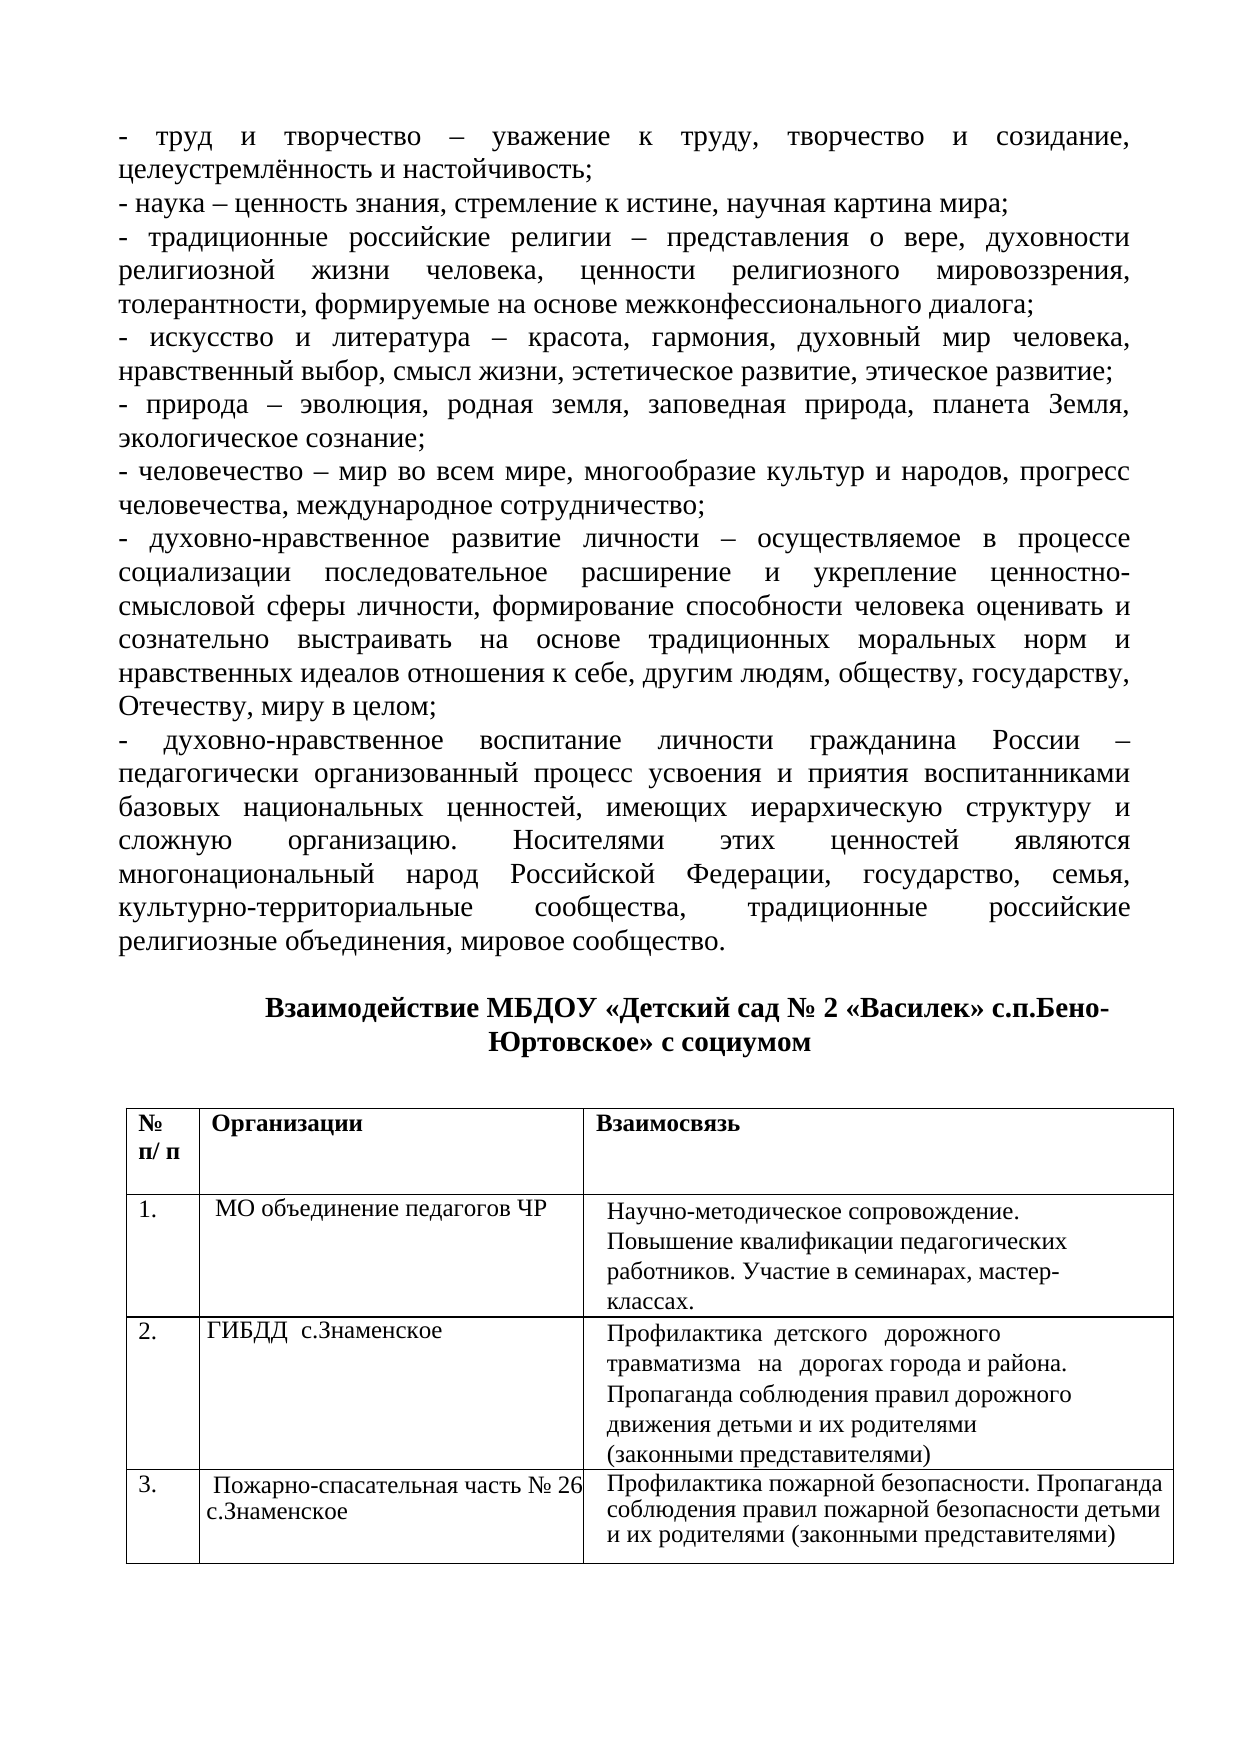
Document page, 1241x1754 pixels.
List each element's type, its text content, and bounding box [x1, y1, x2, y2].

table_cell Профилактика детского дорожного травматизма на дорогах города и района. Пропаганда соблюдения правил дорожного движения детьми и их родителями (законными представителями) [584, 1318, 1173, 1469]
table_header Взаимосвязь [584, 1109, 1173, 1194]
list - природа – эволюция, родная земля, заповедная природа, планета Земля, экологическое сознание; [118, 386, 1131, 453]
table_cell 1. [127, 1195, 199, 1316]
list - наука – ценность знания, стремление к истине, научная картина мира; [118, 185, 1131, 219]
list - человечество – мир во всем мире, многообразие культур и народов, прогресс человечества, международное сотрудничество; [118, 453, 1131, 521]
list - традиционные российские религии – представления о вере, духовности религиозной жизни человека, ценности религиозного мировоззрения, толерантности, формируемые на основе межконфессионального диалога; [118, 219, 1131, 319]
list - труд и творчество – уважение к труду, творчество и созидание, целеустремлённость и настойчивость; [118, 118, 1131, 185]
table_cell 3. [127, 1470, 199, 1563]
table_cell Пожарно-спасательная часть № 26 с.Знаменское [200, 1470, 583, 1563]
table_cell ГИБДД с.Знаменское [200, 1318, 583, 1469]
table_cell МО объединение педагогов ЧР [200, 1195, 583, 1316]
table_header № п/ п [127, 1109, 199, 1194]
table_cell Профилактика пожарной безопасности. Пропаганда соблюдения правил пожарной безопасности детьми и их родителями (законными представителями) [584, 1470, 1173, 1563]
table_header Организации [200, 1109, 583, 1194]
list - искусство и литература – красота, гармония, духовный мир человека, нравственный выбор, смысл жизни, эстетическое развитие, этическое развитие; [118, 319, 1131, 386]
table_cell Научно-методическое сопровождение. Повышение квалификации педагогических работников. Участие в семинарах, мастер-классах. [584, 1195, 1173, 1316]
list - духовно-нравственное развитие личности – осуществляемое в процессе социализации последовательное расширение и укрепление ценностно- смысловой сферы личности, формирование способности человека оценивать и сознательно выстраивать на основе традиционных моральных норм и нравственных идеалов отношения к себе, другим людям, обществу, государству, Отечеству, миру в целом; [118, 521, 1131, 722]
list - духовно-нравственное воспитание личности гражданина России – педагогически организованный процесс усвоения и приятия воспитанниками базовых национальных ценностей, имеющих иерархическую структуру и сложную организацию. Носителями этих ценностей являются многонациональный народ Российской Федерации, государство, семья, культурно-территориальные сообщества, традиционные российские религиозные объединения, мировое сообщество. [118, 722, 1131, 957]
subtitle Взаимодействие МБДОУ «Детский сад № 2 «Василек» с.п.Бено-Юртовское» с социумом [118, 990, 1181, 1057]
table_cell 2. [127, 1318, 199, 1469]
